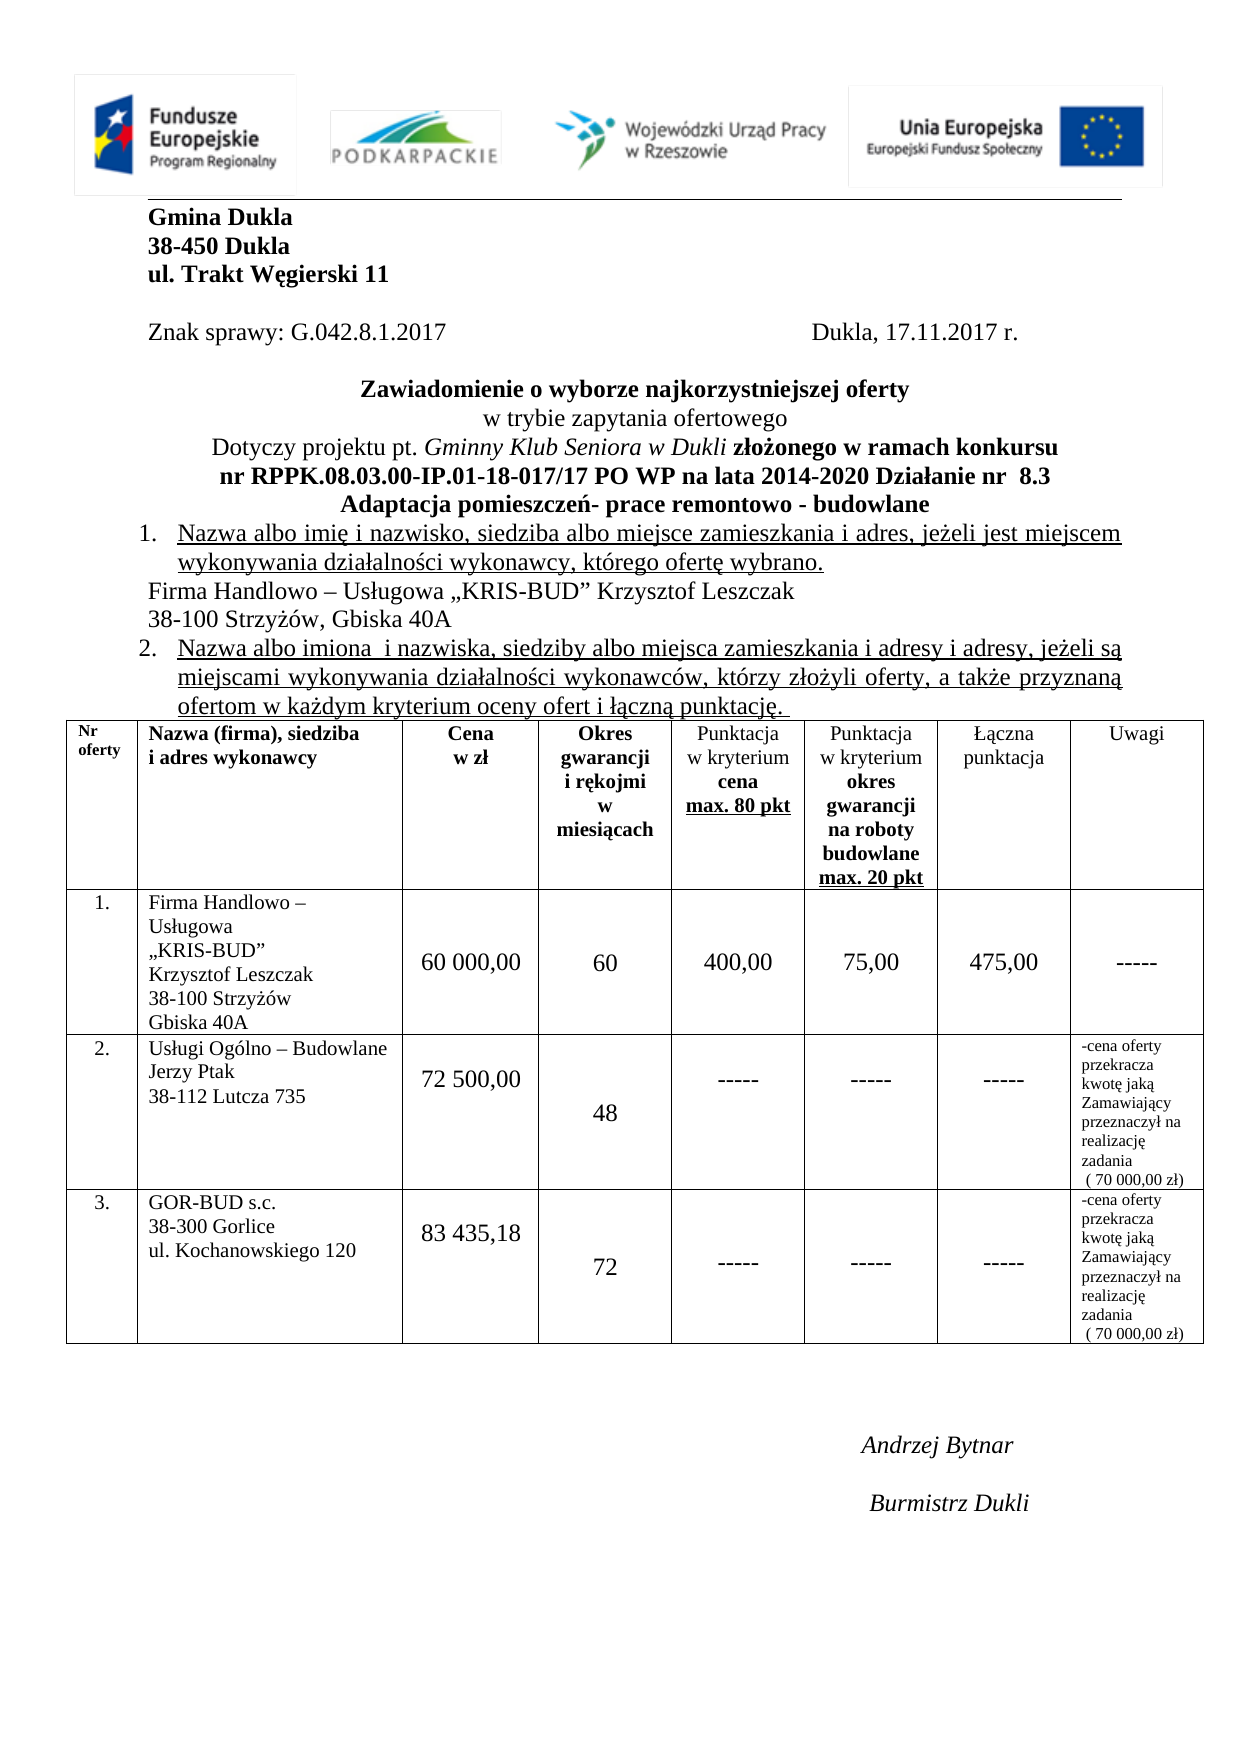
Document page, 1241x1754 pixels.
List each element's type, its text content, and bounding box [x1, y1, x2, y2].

table_cell GOR-BUD s.c. 38-300 Gorlice ul. Kochanowskiego 120 [138, 1190, 402, 1343]
text 38-100 Strzyżów, Gbiska 40A [148, 604, 1122, 633]
table_cell 72 500,00 [403, 1035, 538, 1189]
text Andrzej Bytnar [664, 1430, 1122, 1459]
table_cell Firma Handlowo – Usługowa „KRIS-BUD” Krzysztof Leszczak 38-100 Strzyżów Gbiska 40A [138, 890, 402, 1034]
table_cell 72 [539, 1190, 671, 1343]
text Zawiadomienie o wyborze najkorzystniejszej oferty [148, 374, 1122, 403]
text Firma Handlowo – Usługowa „KRIS-BUD” Krzysztof Leszczak [148, 576, 1122, 604]
table_cell -cena oferty przekracza kwotę jaką Zamawiający przeznaczył na realizację zadania ( 70 000,00 zł) [1071, 1035, 1203, 1189]
table_cell Usługi Ogólno – Budowlane Jerzy Ptak 38-112 Lutcza 735 [138, 1035, 402, 1189]
table_header Cena w zł [403, 721, 538, 889]
table_cell 60 000,00 [403, 890, 538, 1034]
table_header Uwagi [1071, 721, 1203, 889]
table_cell 48 [539, 1035, 671, 1189]
table_cell -cena oferty przekracza kwotę jaką Zamawiający przeznaczył na realizację zadania ( 70 000,00 zł) [1071, 1190, 1203, 1343]
table_cell ----- [938, 1190, 1070, 1343]
table_cell 83 435,18 [403, 1190, 538, 1343]
text Znak sprawy: G.042.8.1.2017 Dukla, 17.11.2017 r. [148, 317, 1122, 346]
table_cell ----- [672, 1190, 804, 1343]
list Nazwa albo imiona i nazwiska, siedziby albo miejsca zamieszkania i adresy i adresy, jeżeli są miejscami wykonywania działalności wykonawców, którzy złożyli oferty, a także przyznaną ofertom w każdym kryterium oceny ofert i łączną punktację. [148, 633, 1122, 719]
table_header Łączna punktacja [938, 721, 1070, 889]
table_header Punktacja w kryterium okres gwarancji na roboty budowlane max. 20 pkt [805, 721, 937, 889]
table_cell ----- [1071, 890, 1203, 1034]
table_cell 475,00 [938, 890, 1070, 1034]
table_header Nr oferty [67, 721, 137, 889]
text w trybie zapytania ofertowego [148, 403, 1122, 432]
table_cell 2. [67, 1035, 137, 1189]
table_cell 75,00 [805, 890, 937, 1034]
table_cell 1. [67, 890, 137, 1034]
text Adaptacja pomieszczeń- prace remontowo - budowlane [148, 489, 1122, 518]
text Gmina Dukla [148, 200, 1122, 231]
table_cell ----- [805, 1035, 937, 1189]
table_cell 3. [67, 1190, 137, 1343]
table_header Okres gwarancji i rękojmi w miesiącach [539, 721, 671, 889]
table_cell ----- [672, 1035, 804, 1189]
table_cell 60 [539, 890, 671, 1034]
text 38-450 Dukla [148, 231, 1122, 259]
table_header Nazwa (firma), siedziba i adres wykonawcy [138, 721, 402, 889]
text ul. Trakt Węgierski 11 [148, 259, 1122, 288]
text Dotyczy projektu pt. Gminny Klub Seniora w Dukli złożonego w ramach konkursu nr RPPK.08.03.00-IP.01-18-017/17 PO WP na lata 2014-2020 Działanie nr 8.3 [148, 432, 1122, 489]
table_header Punktacja w kryterium cena max. 80 pkt [672, 721, 804, 889]
table_cell 400,00 [672, 890, 804, 1034]
text Burmistrz Dukli [148, 1488, 1122, 1517]
picture [73, 73, 1166, 199]
table_cell ----- [938, 1035, 1070, 1189]
list Nazwa albo imię i nazwisko, siedziba albo miejsce zamieszkania i adres, jeżeli jest miejscem wykonywania działalności wykonawcy, którego ofertę wybrano. [148, 518, 1122, 576]
table_cell ----- [805, 1190, 937, 1343]
